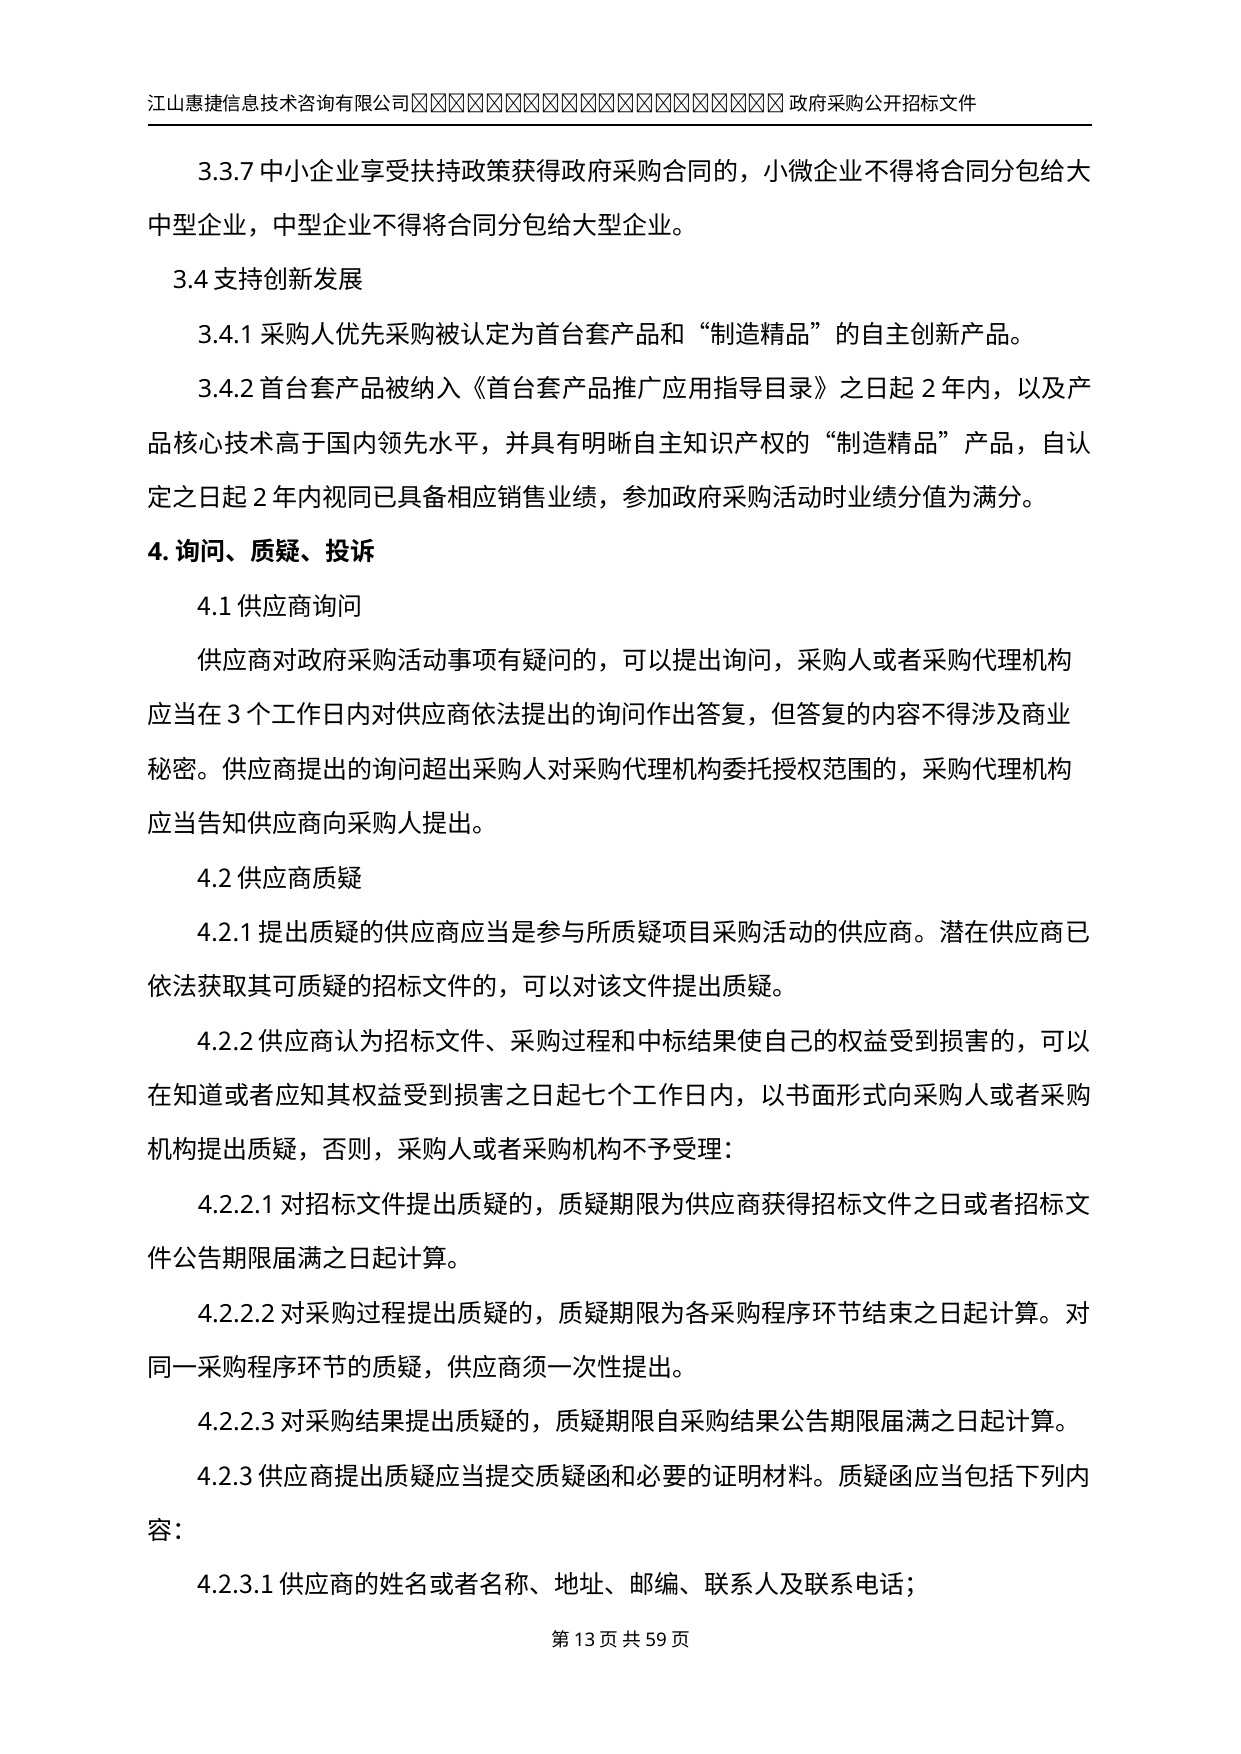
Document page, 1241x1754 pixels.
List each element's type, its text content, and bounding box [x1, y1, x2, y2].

text 4.2.3.1供应商的姓名或者名称、地址、邮编、联系人及联系电话； [148, 1565, 1092, 1601]
text 3.4支持创新发展 [148, 260, 1092, 296]
text 4.2.2.2对采购过程提出质疑的，质疑期限为各采购程序环节结束之日起计算。对同一采购程序环节的质疑，供应商须一次性提出。 [148, 1293, 1092, 1384]
text 3.3.7中小企业享受扶持政策获得政府采购合同的，小微企业不得将合同分包给大中型企业，中型企业不得将合同分包给大型企业。 [148, 151, 1092, 242]
text 4.1供应商询问 [148, 586, 1092, 622]
text 4.2供应商质疑 [148, 858, 1092, 894]
text 4.2.2供应商认为招标文件、采购过程和中标结果使自己的权益受到损害的，可以在知道或者应知其权益受到损害之日起七个工作日内，以书面形式向采购人或者采购机构提出质疑，否则，采购人或者采购机构不予受理： [148, 1021, 1092, 1166]
text 供应商对政府采购活动事项有疑问的，可以提出询问，采购人或者采购代理机构应当在3个工作日内对供应商依法提出的询问作出答复，但答复的内容不得涉及商业秘密。供应商提出的询问超出采购人对采购代理机构委托授权范围的，采购代理机构应当告知供应商向采购人提出。 [148, 641, 1092, 840]
text 3.4.2首台套产品被纳入《首台套产品推广应用指导目录》之日起2年内，以及产品核心技术高于国内领先水平，并具有明晰自主知识产权的“制造精品”产品，自认定之日起2年内视同已具备相应销售业绩，参加政府采购活动时业绩分值为满分。 4. 询问、质疑、投诉 [148, 369, 1092, 568]
text 3.4.1 采购人优先采购被认定为首台套产品和“制造精品”的自主创新产品。 [148, 314, 1092, 351]
text 4.2.1提出质疑的供应商应当是参与所质疑项目采购活动的供应商。潜在供应商已依法获取其可质疑的招标文件的，可以对该文件提出质疑。 [148, 912, 1092, 1003]
text 4.2.2.3对采购结果提出质疑的，质疑期限自采购结果公告期限届满之日起计算。 [148, 1402, 1092, 1438]
text 4.2.3供应商提出质疑应当提交质疑函和必要的证明材料。质疑函应当包括下列内容： [148, 1456, 1092, 1547]
text 4.2.2.1对招标文件提出质疑的，质疑期限为供应商获得招标文件之日或者招标文件公告期限届满之日起计算。 [148, 1184, 1092, 1275]
